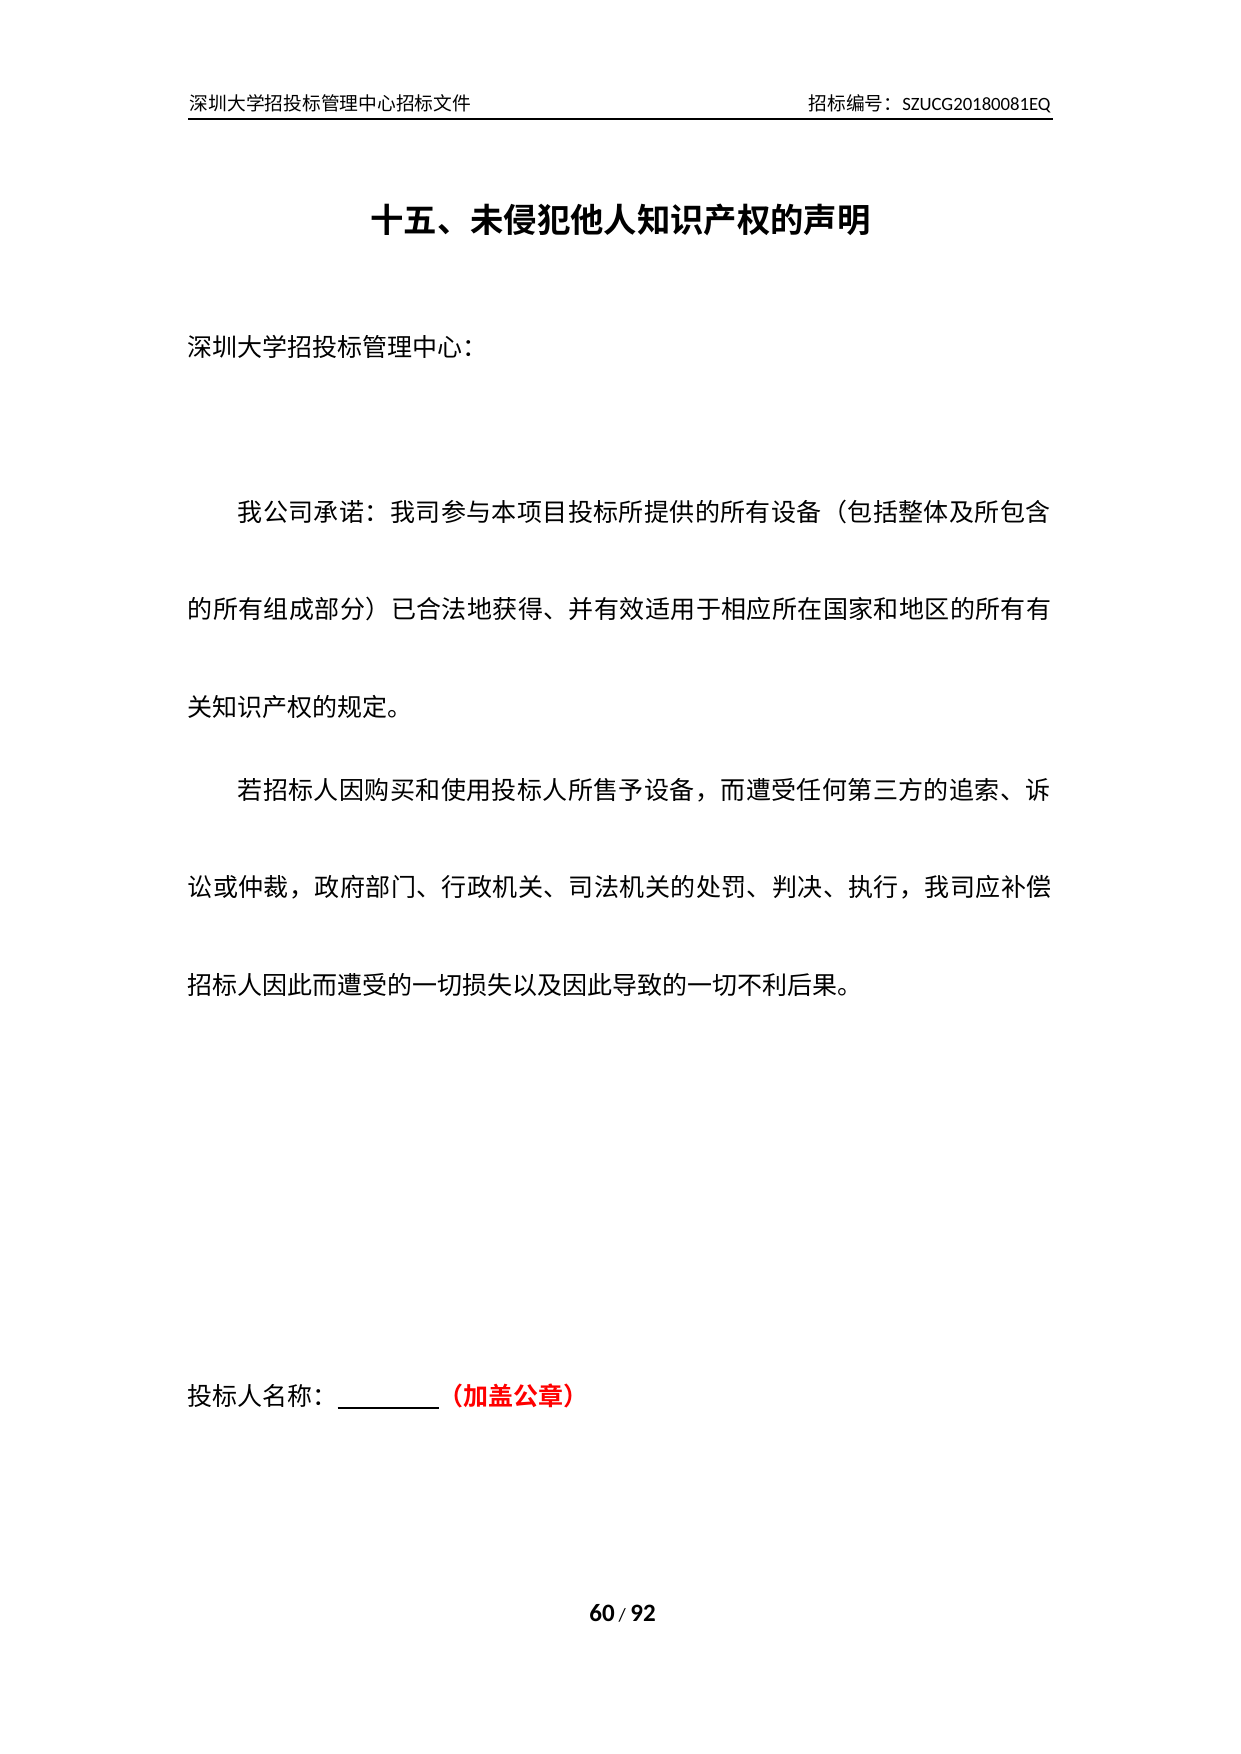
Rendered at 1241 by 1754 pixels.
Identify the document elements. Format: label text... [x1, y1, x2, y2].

text 我公司承诺：我司参与本项目投标所提供的所有设备（包括整体及所包含的所有组成部分）已合法地获得、并有效适用于相应所在国家和地区的所有有关知识产权的规定。 [187, 478, 1053, 738]
text 投标人名称： （加盖公章） [187, 1362, 1053, 1427]
subtitle 十五、未侵犯他人知识产权的声明 [187, 186, 1053, 251]
text 深圳大学招投标管理中心： [187, 313, 1053, 378]
text 若招标人因购买和使用投标人所售予设备，而遭受任何第三方的追索、诉讼或仲裁，政府部门、行政机关、司法机关的处罚、判决、执行，我司应补偿招标人因此而遭受的一切损失以及因此导致的一切不利后果。 [187, 756, 1053, 1016]
